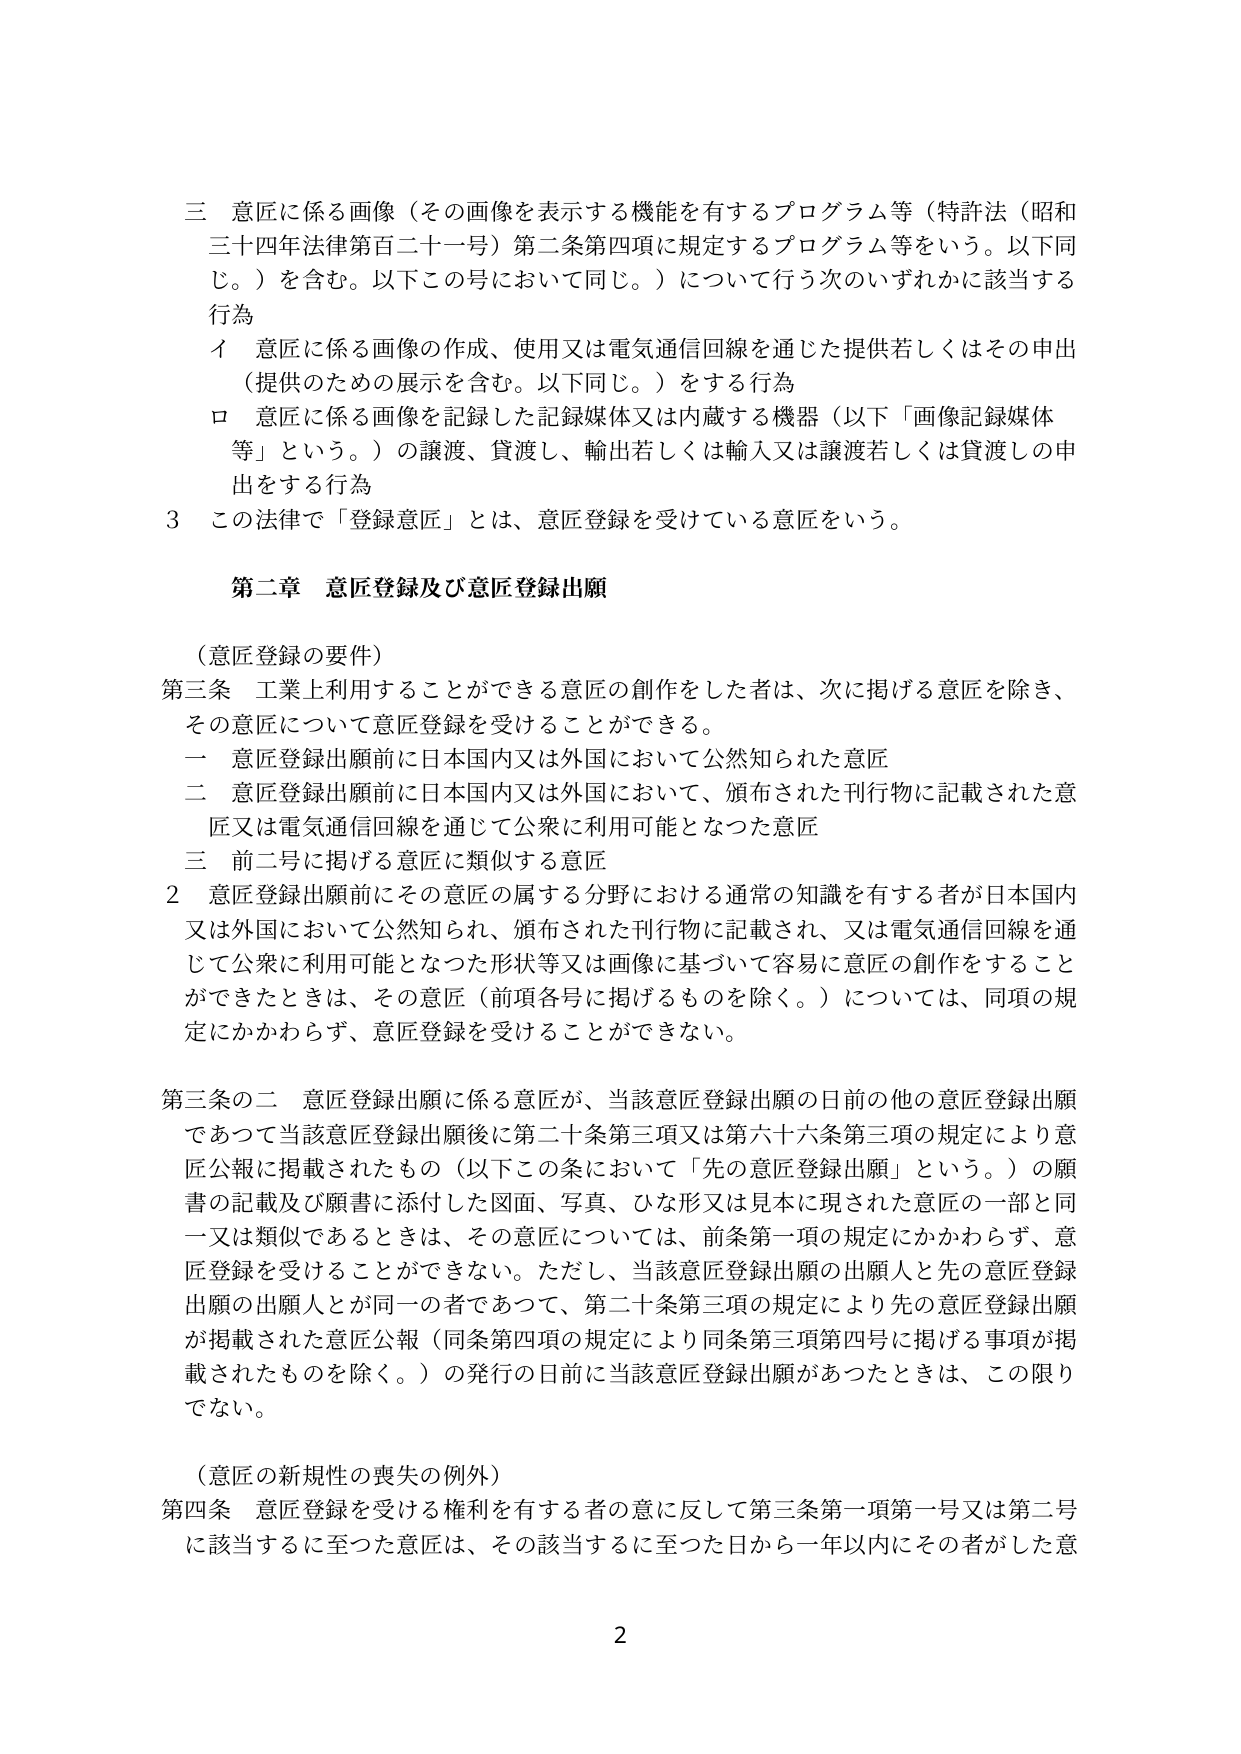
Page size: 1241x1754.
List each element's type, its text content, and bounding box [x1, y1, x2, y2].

text 第三条の二 意匠登録出願に係る意匠が、当該意匠登録出願の日前の他の意匠登録出願であつて当該意匠登録出願後に第二十条第三項又は第六十六条第三項の規定により意匠公報に掲載されたもの（以下この条において「先の意匠登録出願」という。）の願書の記載及び願書に添付した図面、写真、ひな形又は見本に現された意匠の一部と同一又は類似であるときは、その意匠については、前条第一項の規定にかかわらず、意匠登録を受けることができない。ただし、当該意匠登録出願の出願人と先の意匠登録出願の出願人とが同一の者であつて、第二十条第三項の規定により先の意匠登録出願が掲載された意匠公報（同条第四項の規定により同条第三項第四号に掲げる事項が掲載されたものを除く。）の発行の日前に当該意匠登録出願があつたときは、この限りでない。 [161, 1082, 1079, 1424]
text ロ 意匠に係る画像を記録した記録媒体又は内蔵する機器（以下「画像記録媒体等」という。）の譲渡、貸渡し、輸出若しくは輸入又は譲渡若しくは貸渡しの申出をする行為 [207, 399, 1079, 501]
text （意匠の新規性の喪失の例外） [184, 1458, 1079, 1492]
text イ 意匠に係る画像の作成、使用又は電気通信回線を通じた提供若しくはその申出（提供のための展示を含む。以下同じ。）をする行為 [207, 330, 1079, 399]
text 三 前二号に掲げる意匠に類似する意匠 [184, 843, 1079, 877]
text （意匠登録の要件） [184, 638, 1079, 672]
text ２ 意匠登録出願前にその意匠の属する分野における通常の知識を有する者が日本国内又は外国において公然知られ、頒布された刊行物に記載され、又は電気通信回線を通じて公衆に利用可能となつた形状等又は画像に基づいて容易に意匠の創作をすることができたときは、その意匠（前項各号に掲げるものを除く。）については、同項の規定にかかわらず、意匠登録を受けることができない。 [161, 877, 1079, 1048]
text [161, 1492, 1079, 1560]
text 二 意匠登録出願前に日本国内又は外国において、頒布された刊行物に記載された意匠又は電気通信回線を通じて公衆に利用可能となつた意匠 [184, 774, 1079, 843]
text 第二章 意匠登録及び意匠登録出願 [230, 569, 1079, 604]
text 三 意匠に係る画像（その画像を表示する機能を有するプログラム等（特許法（昭和三十四年法律第百二十一号）第二条第四項に規定するプログラム等をいう。以下同じ。）を含む。以下この号において同じ。）について行う次のいずれかに該当する行為 [184, 194, 1079, 330]
text ３ この法律で「登録意匠」とは、意匠登録を受けている意匠をいう。 [161, 501, 1079, 535]
text 一 意匠登録出願前に日本国内又は外国において公然知られた意匠 [184, 740, 1079, 774]
text 第三条 工業上利用することができる意匠の創作をした者は、次に掲げる意匠を除き、その意匠について意匠登録を受けることができる。 [161, 672, 1079, 740]
